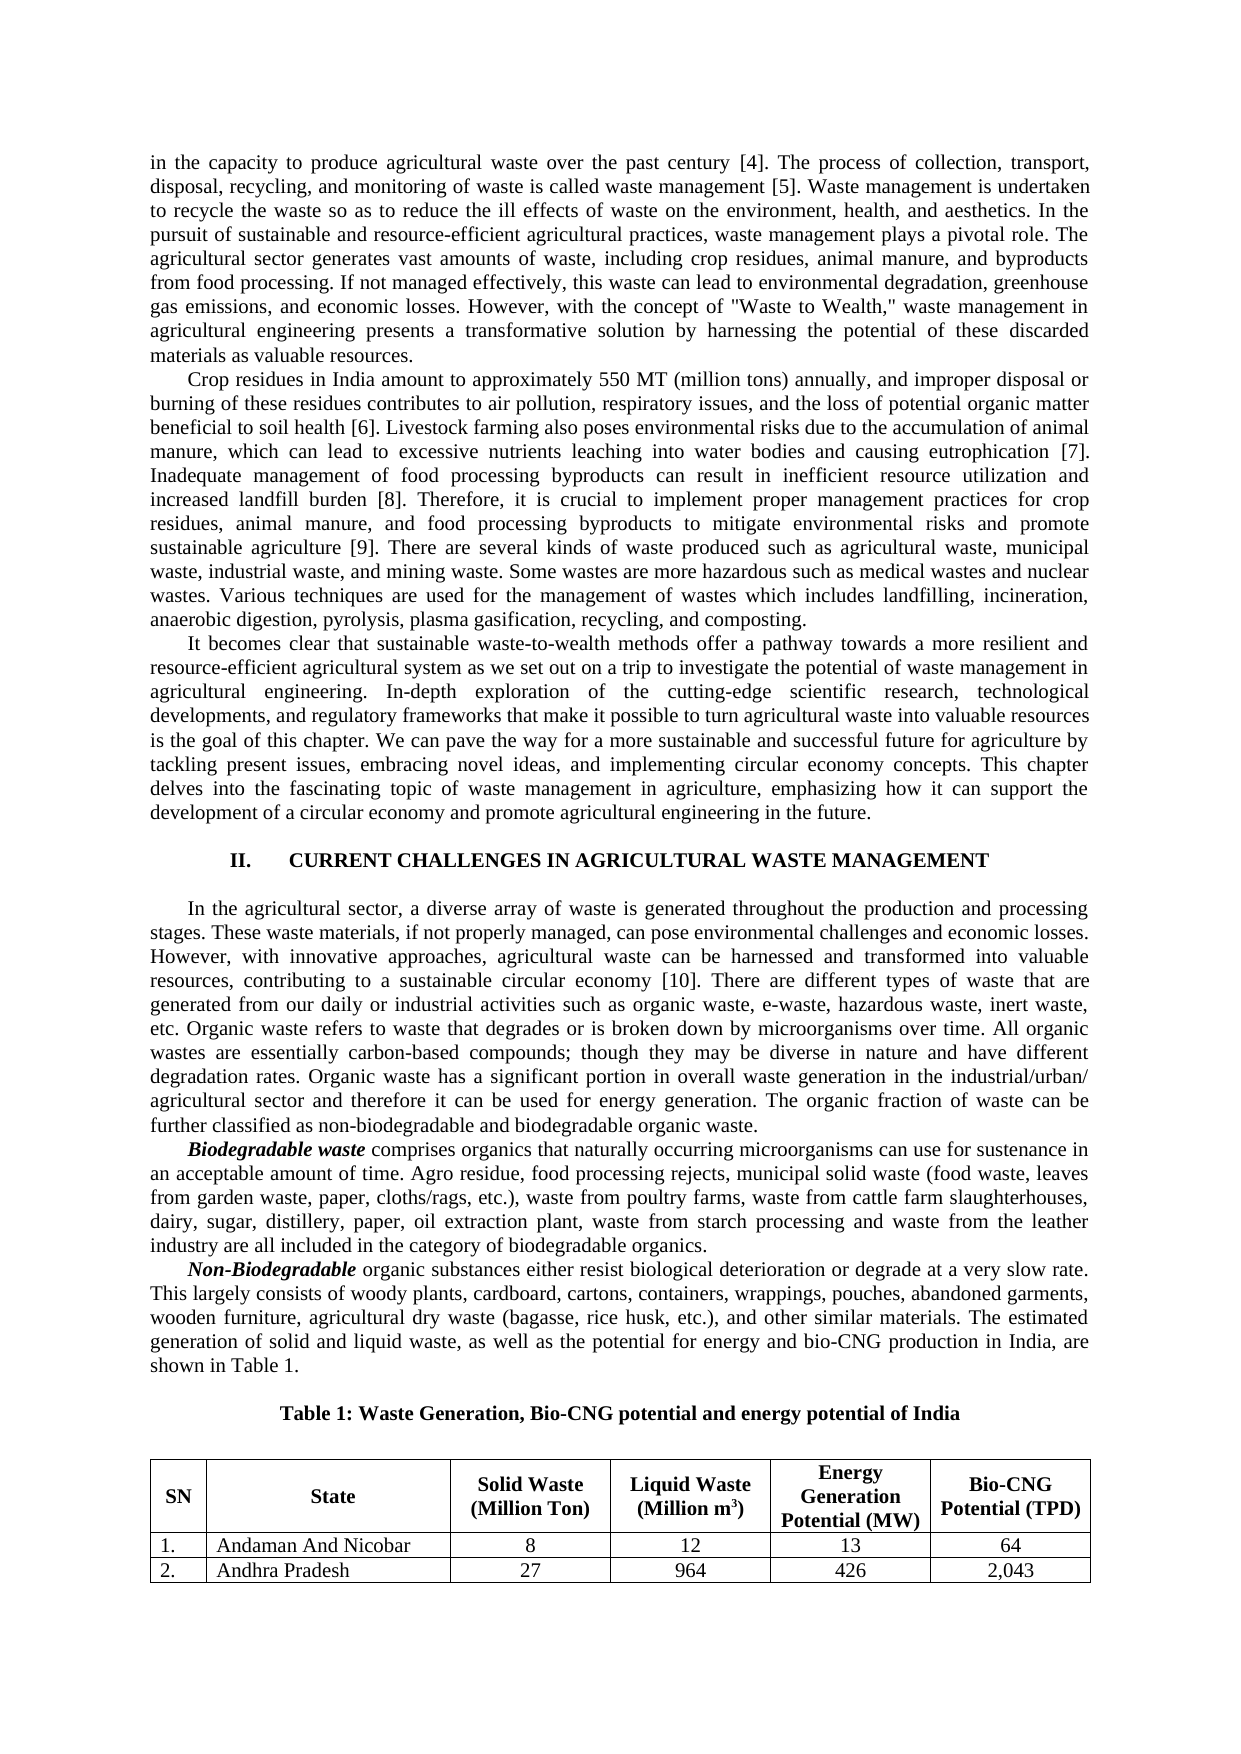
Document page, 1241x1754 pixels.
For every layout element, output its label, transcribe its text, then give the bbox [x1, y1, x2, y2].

table_cell 13 [771, 1533, 930, 1557]
table_cell [151, 1533, 206, 1557]
table_cell 2,043 [931, 1558, 1090, 1582]
list CURRENT CHALLENGES IN AGRICULTURAL WASTE MANAGEMENT [150, 848, 1090, 872]
table_cell 12 [611, 1533, 770, 1557]
table_header Energy Generation Potential (MW) [771, 1460, 930, 1532]
list In the agricultural sector, a diverse array of waste is generated throughout the production and processing stages. These waste materials, if not properly managed, can pose environmental challenges and economic losses. However, with innovative approaches, agricultural waste can be harnessed and transformed into valuable resources, contributing to a sustainable circular economy . There are different types of waste that are generated from our daily or industrial activities such as organic waste, e-waste, hazardous waste, inert waste, etc. Organic waste refers to waste that degrades or is broken down by microorganisms over time. All organic wastes are essentially carbon-based compounds; though they may be diverse in nature and have different degradation rates. Organic waste has a significant portion in overall waste generation in the industrial/urban/ agricultural sector and therefore it can be used for energy generation. The organic fraction of waste can be further classified as non-biodegradable and biodegradable organic waste. [150, 896, 1090, 1137]
table_cell 8 [451, 1533, 610, 1557]
text Table 1: Waste Generation, Bio-CNG potential and energy potential of India [150, 1401, 1090, 1425]
table_cell Andhra Pradesh [207, 1558, 450, 1582]
table_cell [151, 1558, 206, 1582]
table_header Solid Waste (Million Ton) [451, 1460, 610, 1532]
text Crop residues in India amount to approximately 550 MT (million tons) annually, and improper disposal or burning of these residues contributes to air pollution, respiratory issues, and the loss of potential organic matter beneficial to soil health . Livestock farming also poses environmental risks due to the accumulation of animal manure, which can lead to excessive nutrients leaching into water bodies and causing eutrophication . Inadequate management of food processing byproducts can result in inefficient resource utilization and increased landfill burden . Therefore, it is crucial to implement proper management practices for crop residues, animal manure, and food processing byproducts to mitigate environmental risks and promote sustainable agriculture . There are several kinds of waste produced such as agricultural waste, municipal waste, industrial waste, and mining waste. Some wastes are more hazardous such as medical wastes and nuclear wastes. Various techniques are used for the management of wastes which includes landfilling, incineration, anaerobic digestion, pyrolysis, plasma gasification, recycling, and composting. [150, 367, 1090, 631]
text It becomes clear that sustainable waste-to-wealth methods offer a pathway towards a more resilient and resource-efficient agricultural system as we set out on a trip to investigate the potential of waste management in agricultural engineering. In-depth exploration of the cutting-edge scientific research, technological developments, and regulatory frameworks that make it possible to turn agricultural waste into valuable resources is the goal of this chapter. We can pave the way for a more sustainable and successful future for agriculture by tackling present issues, embracing novel ideas, and implementing circular economy concepts. This chapter delves into the fascinating topic of waste management in agriculture, emphasizing how it can support the development of a circular economy and promote agricultural engineering in the future. [150, 631, 1090, 824]
table_header SN [151, 1460, 206, 1532]
list Non-Biodegradable organic substances either resist biological deterioration or degrade at a very slow rate. This largely consists of woody plants, cardboard, cartons, containers, wrappings, pouches, abandoned garments, wooden furniture, agricultural dry waste (bagasse, rice husk, etc.), and other similar materials. The estimated generation of solid and liquid waste, as well as the potential for energy and bio-CNG production in India, are shown in Table 1. [150, 1257, 1090, 1377]
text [150, 150, 1090, 367]
table_cell 27 [451, 1558, 610, 1582]
table_header State [207, 1460, 450, 1532]
table_header Bio-CNG Potential (TPD) [931, 1460, 1090, 1532]
table_header Liquid Waste (Million m3) [611, 1460, 770, 1532]
list Biodegradable waste comprises organics that naturally occurring microorganisms can use for sustenance in an acceptable amount of time. Agro residue, food processing rejects, municipal solid waste (food waste, leaves from garden waste, paper, cloths/rags, etc.), waste from poultry farms, waste from cattle farm slaughterhouses, dairy, sugar, distillery, paper, oil extraction plant, waste from starch processing and waste from the leather industry are all included in the category of biodegradable organics. [150, 1137, 1090, 1257]
table_cell 64 [931, 1533, 1090, 1557]
table_cell Andaman And Nicobar [207, 1533, 450, 1557]
table_cell 426 [771, 1558, 930, 1582]
table_cell 964 [611, 1558, 770, 1582]
